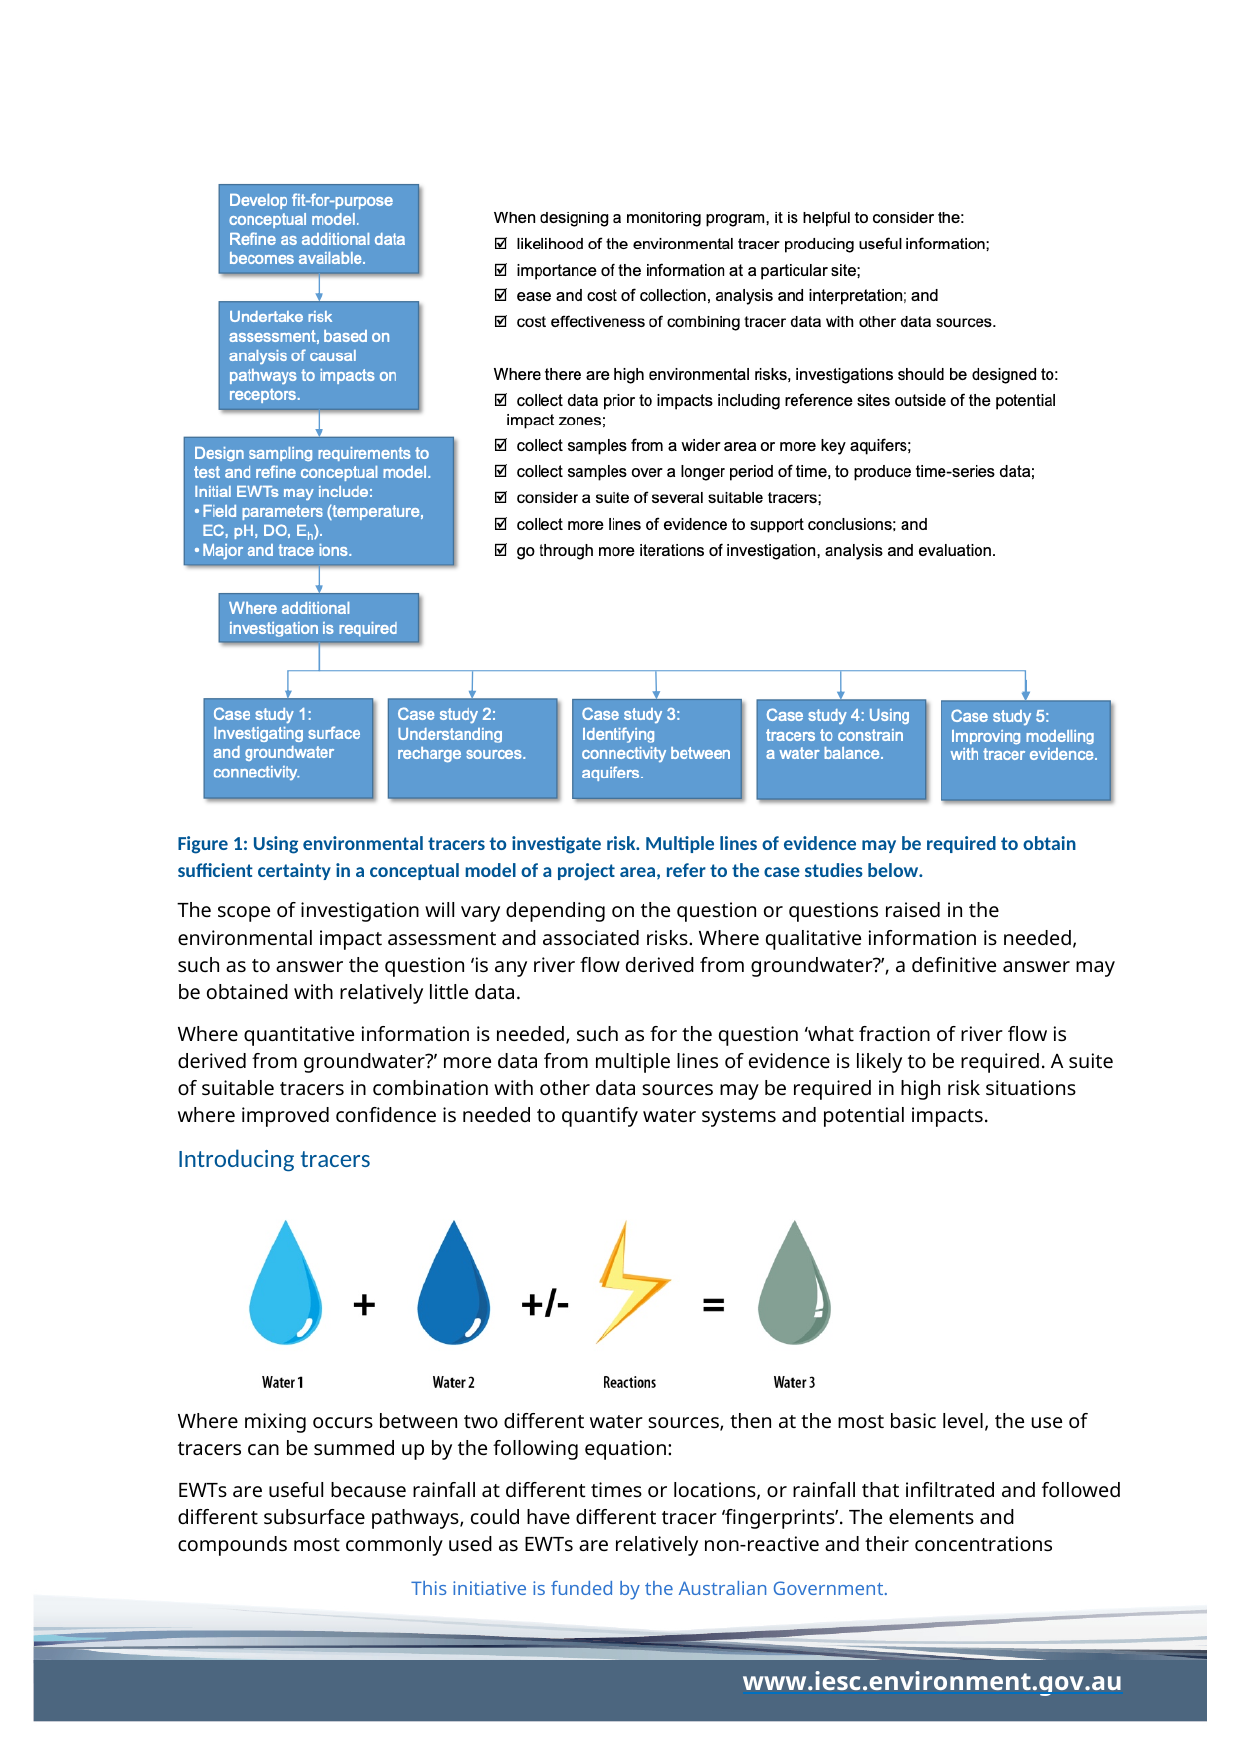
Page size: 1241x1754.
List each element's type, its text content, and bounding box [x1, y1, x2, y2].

text The scope of investigation will vary depending on the question or questions raised in the environmental impact assessment and associated risks. Where qualitative information is needed, such as to answer the question ‘is any river flow derived from groundwater?’, a definitive answer may be obtained with relatively little data. [177, 897, 1123, 1005]
subtitle Introducing tracers [177, 1143, 1123, 1174]
text Where quantitative information is needed, such as for the question ‘what fraction of river flow is derived from groundwater?’ more data from multiple lines of evidence is likely to be required. A suite of suitable tracers in combination with other data sources may be required in high risk situations where improved confidence is needed to quantify water systems and potential impacts. [177, 1020, 1123, 1128]
picture [0, 0, 1241, 1754]
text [177, 1476, 1123, 1558]
text Where mixing occurs between two different water sources, then at the most basic level, the use of tracers can be summed up by the following equation: [177, 1407, 1123, 1462]
subtitle Figure 1: Using environmental tracers to investigate risk. Multiple lines of evidence may be required to obtain sufficient certainty in a conceptual model of a project area, refer to the case studies below. [177, 828, 1123, 882]
